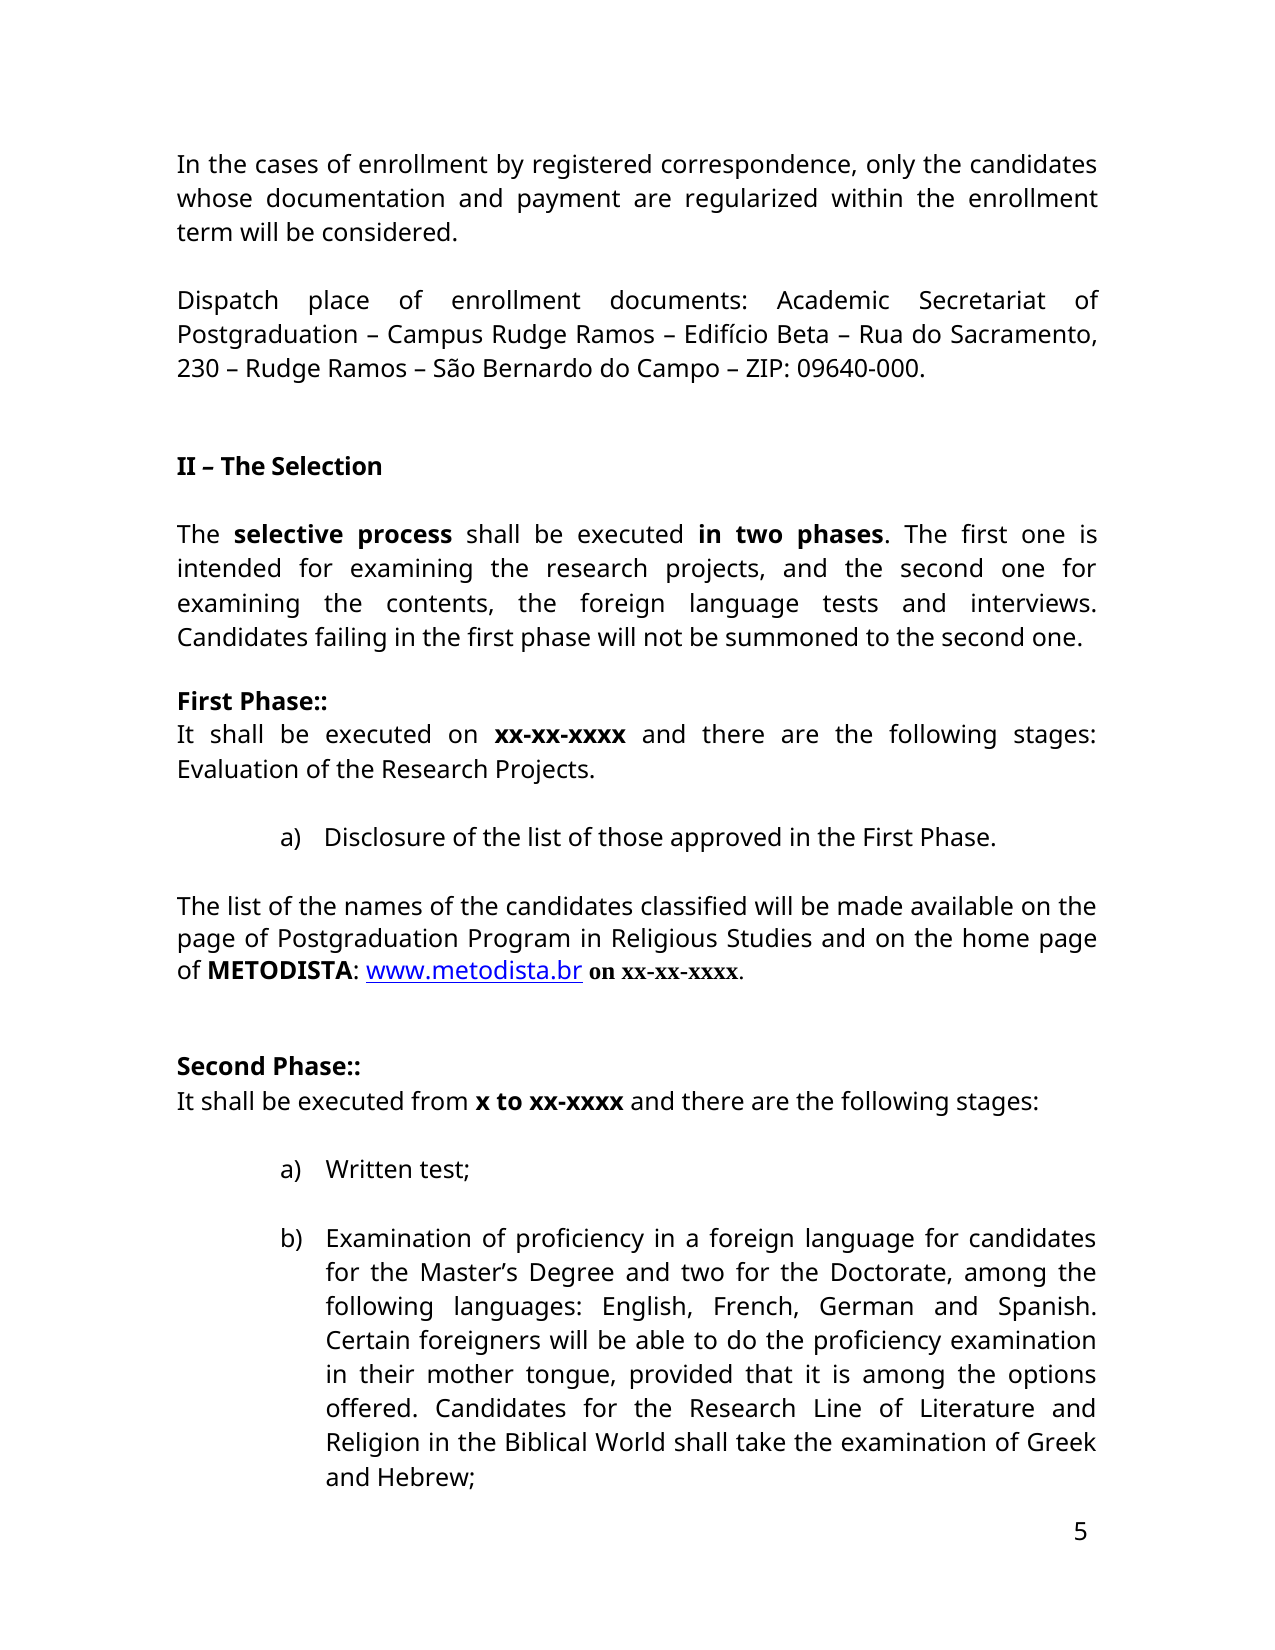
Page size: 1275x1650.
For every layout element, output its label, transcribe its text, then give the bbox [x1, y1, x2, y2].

text It shall be executed on xx-xx-xxxx and there are the following stages: Evaluation of the Research Projects. [177, 716, 1097, 786]
list Written test; [280, 1152, 1110, 1186]
text In the cases of enrollment by registered correspondence, only the candidates whose documentation and payment are regularized within the enrollment term will be considered. [177, 146, 1099, 249]
subtitle – The Selection [177, 449, 1110, 483]
subtitle First Phase:: [177, 687, 1110, 716]
text The list of the names of the candidates classified will be made available on the page of Postgraduation Program in Religious Studies and on the home page of METODISTA: www.metodista.br on xx-xx-xxxx. [177, 890, 1098, 987]
text It shall be executed from x to xx-xxxx and there are the following stages: [177, 1084, 1041, 1118]
subtitle Second Phase:: [177, 1049, 1041, 1083]
text Dispatch place of enrollment documents: Academic Secretariat of Postgraduation – Campus Rudge Ramos – Edifício Beta – Rua do Sacramento, 230 – Rudge Ramos – São Bernardo do Campo – ZIP: 09640-000. [177, 283, 1099, 385]
text The selective process shall be executed in two phases. The first one is intended for examining the research projects, and the second one for examining the contents, the foreign language tests and interviews. Candidates failing in the first phase will not be summoned to the second one. [177, 516, 1098, 654]
list Examination of proficiency in a foreign language for candidates for the Master’s Degree and two for the Doctorate, among the following languages: English, French, German and Spanish. Certain foreigners will be able to do the proficiency examination in their mother tongue, provided that it is among the options offered. Candidates for the Research Line of Literature and Religion in the Biblical World shall take the examination of Greek and Hebrew; [280, 1221, 1098, 1493]
list Disclosure of the list of those approved in the First Phase. [280, 820, 1110, 854]
